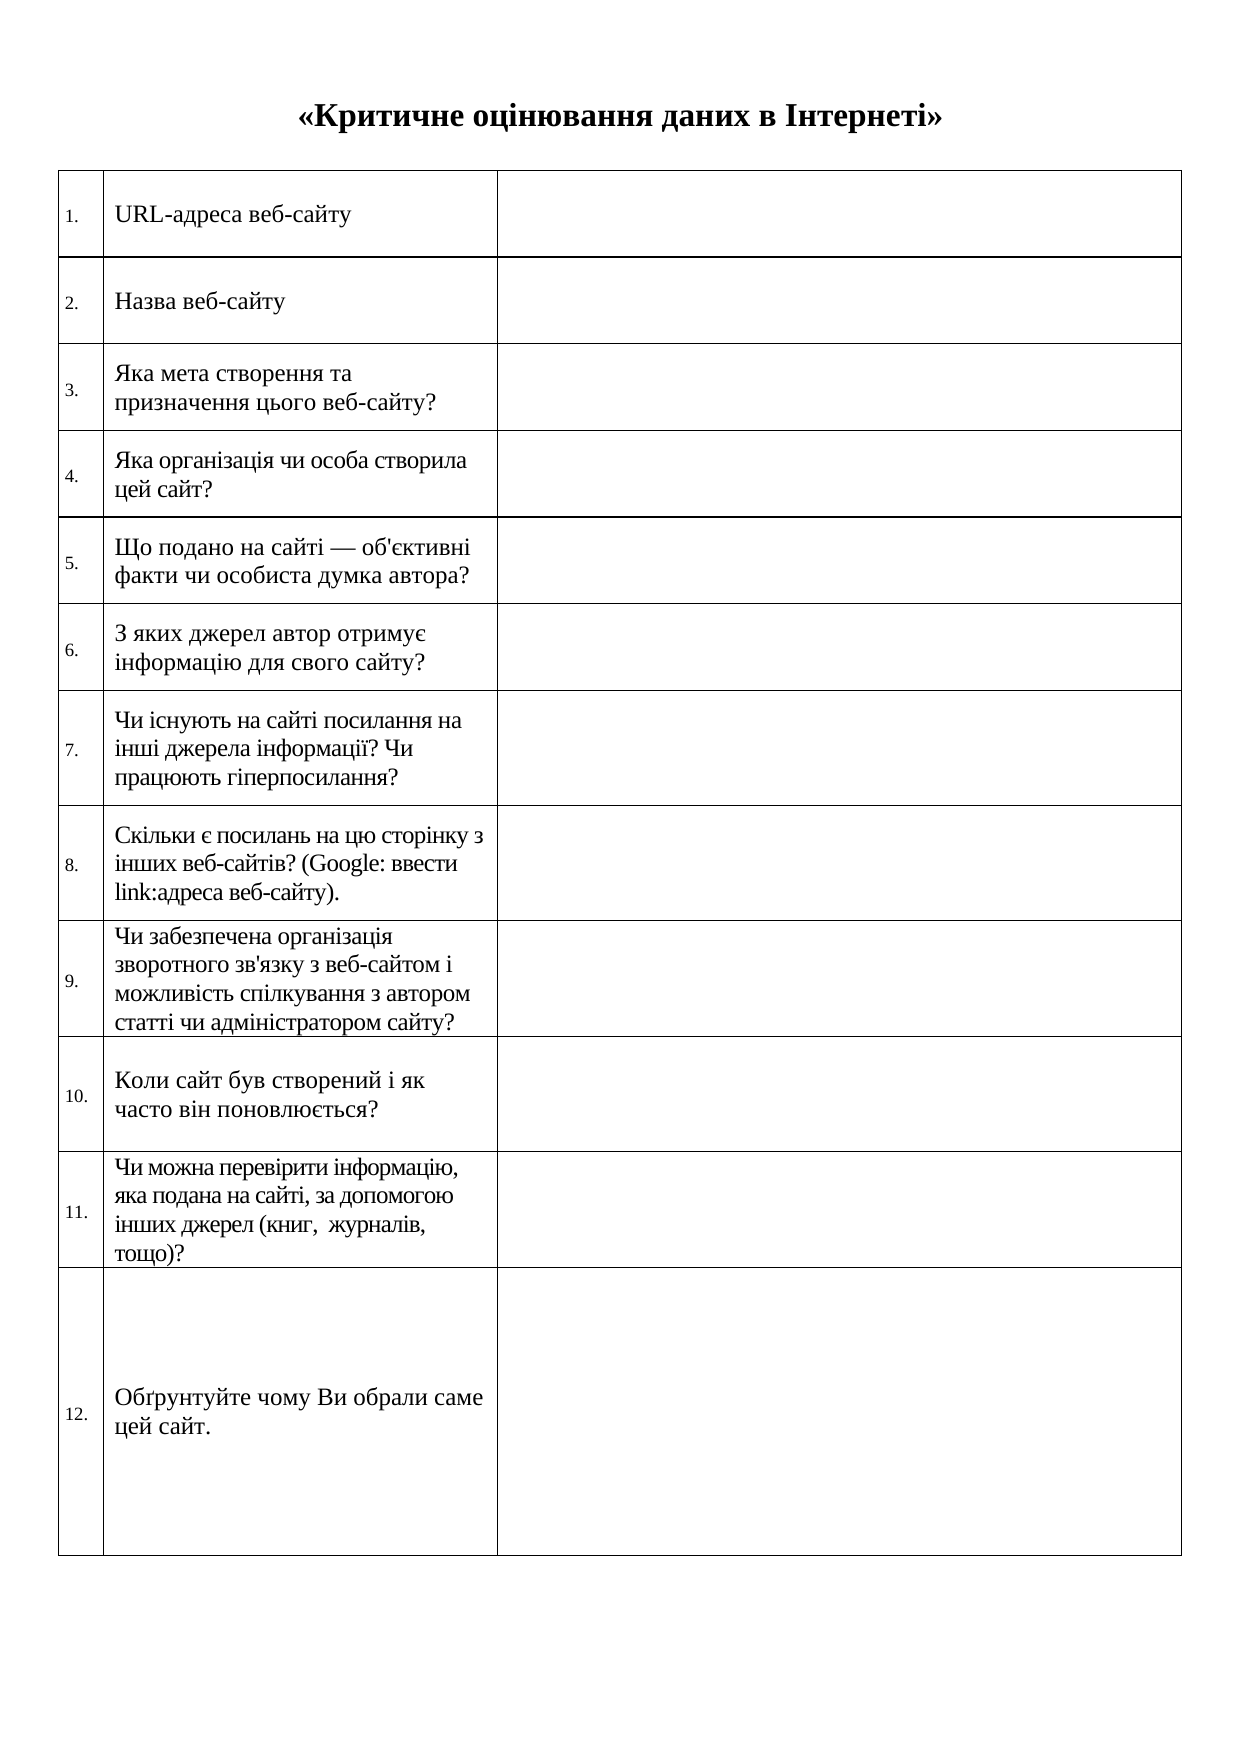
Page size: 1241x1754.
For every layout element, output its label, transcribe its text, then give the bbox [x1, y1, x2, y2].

table_cell [59, 1268, 103, 1554]
table_cell Що подано на сайті — об'єктивні факти чи особиста думка автора? [104, 518, 497, 603]
table_cell [498, 431, 1181, 516]
table_cell Обґрунтуйте чому Ви обрали саме цей сайт. [104, 1268, 497, 1554]
table_header [59, 171, 103, 256]
table_cell [59, 1037, 103, 1151]
table_cell [59, 604, 103, 690]
table_cell [498, 1268, 1181, 1554]
table_cell [498, 604, 1181, 690]
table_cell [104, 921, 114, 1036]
table_cell [59, 806, 103, 920]
table_cell Коли сайт був створений і як часто він поновлюється? [104, 1037, 497, 1151]
table_cell [59, 1152, 103, 1267]
table_cell [59, 258, 103, 343]
table_cell [498, 344, 1181, 430]
table_cell З яких джерел автор отримує інформацію для свого сайту? [104, 604, 497, 690]
table_cell [59, 921, 103, 1036]
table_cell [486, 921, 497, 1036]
table_cell [498, 921, 1181, 1036]
table_cell [59, 691, 103, 805]
table_cell [59, 431, 103, 516]
table_cell [59, 344, 103, 430]
table_cell [498, 258, 1181, 343]
text «Критичне оцінювання даних в Інтернеті» [89, 95, 1152, 133]
table_cell Яка мета створення та призначення цього веб-сайту? [104, 344, 497, 430]
table_cell [498, 1152, 1181, 1267]
table_cell [498, 806, 1181, 920]
table_header URL-адреса веб-сайту [104, 171, 497, 256]
table_cell Яка організація чи особа створила цей сайт? [104, 431, 497, 516]
table_cell [498, 518, 1181, 603]
table_header [498, 171, 1181, 256]
table_cell Назва веб-сайту [104, 258, 497, 343]
table_cell Скільки є посилань на цю сторінку з інших веб-сайтів? (Google: ввести link:адреса веб-сайту). [104, 806, 497, 920]
table_cell [59, 518, 103, 603]
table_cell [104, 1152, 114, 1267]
table_cell Чи існують на сайті посилання на інші джерела інформації? Чи працюють гіперпосилання? [104, 691, 497, 805]
table_cell [498, 1037, 1181, 1151]
table_cell [498, 691, 1181, 805]
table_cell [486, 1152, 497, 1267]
